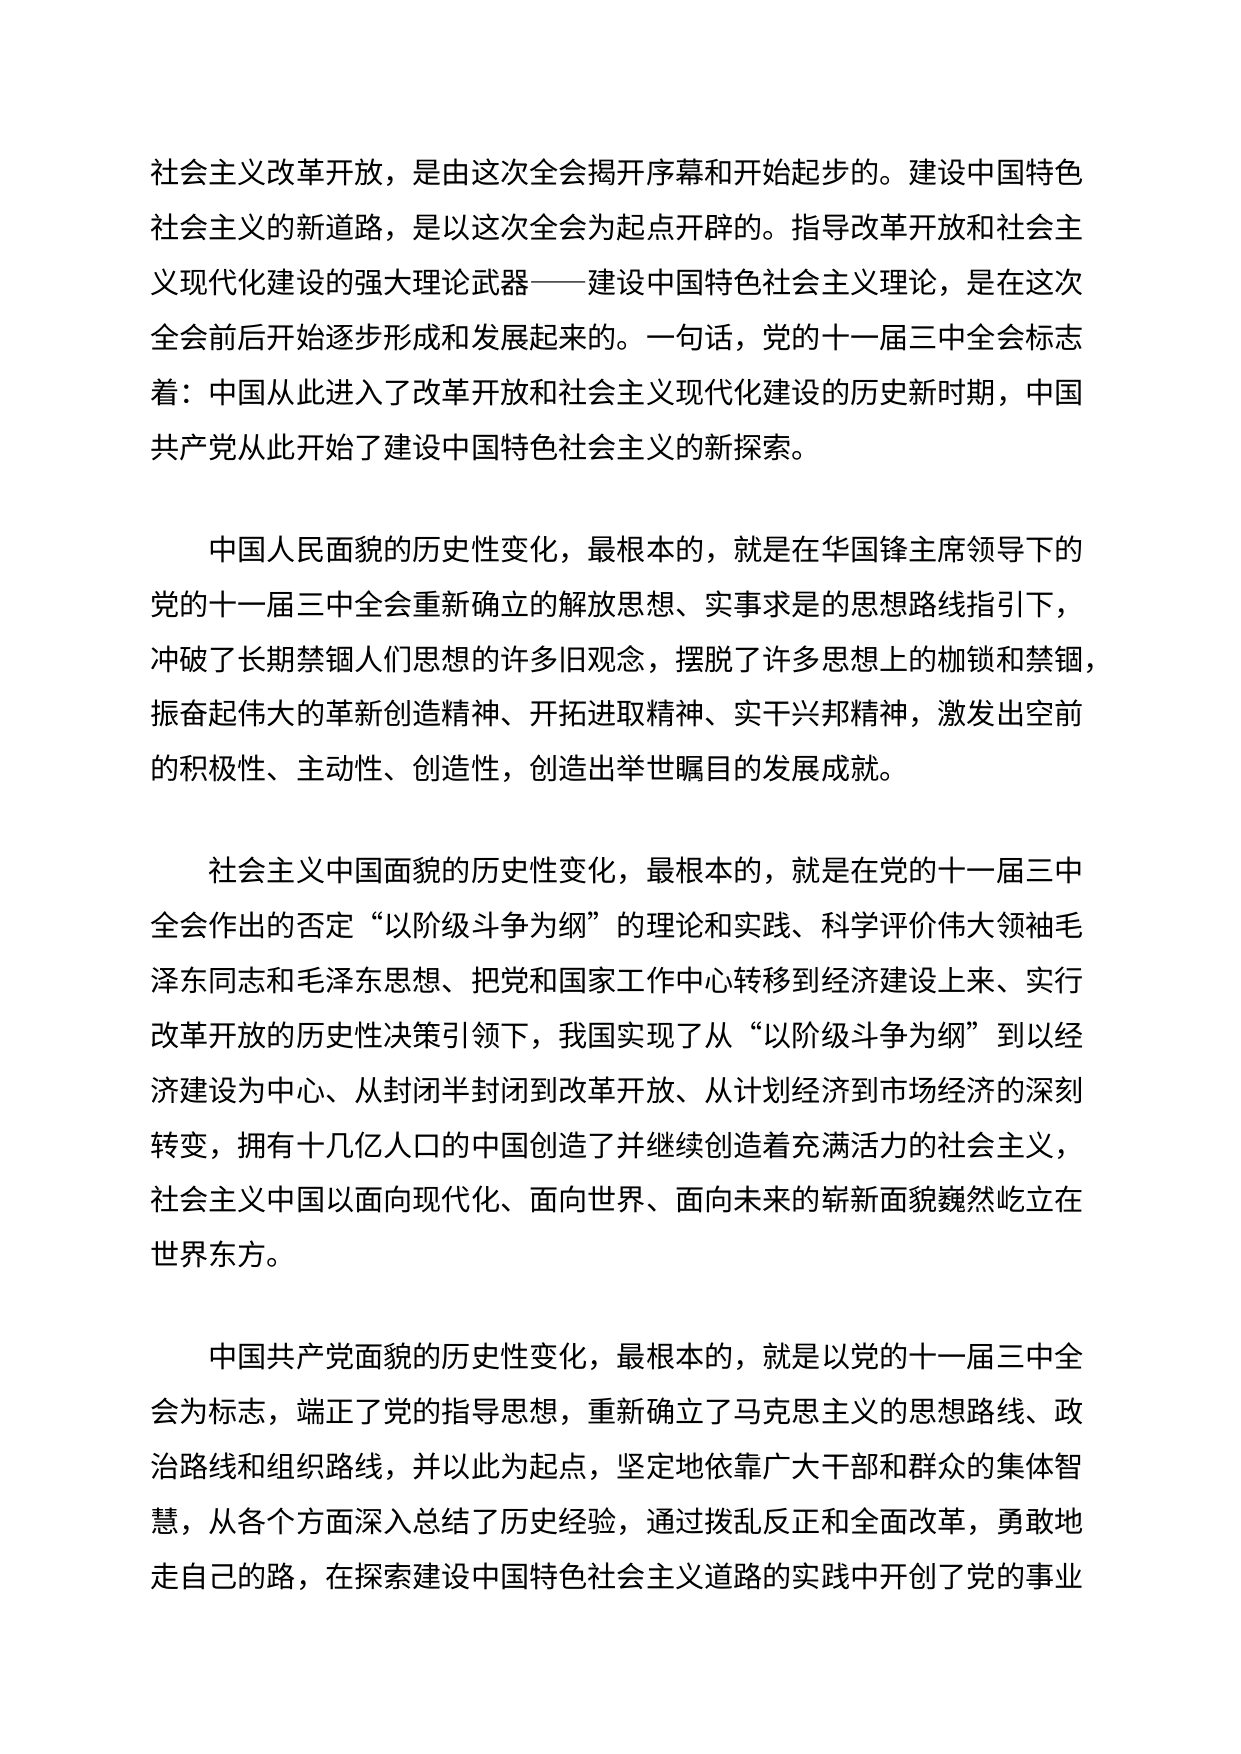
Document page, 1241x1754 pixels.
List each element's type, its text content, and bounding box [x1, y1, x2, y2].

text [150, 150, 1090, 467]
text 社会主义中国面貌的历史性变化，最根本的，就是在党的十一届三中全会作出的否定“以阶级斗争为纲”的理论和实践、科学评价伟大领袖毛泽东同志和毛泽东思想、把党和国家工作中心转移到经济建设上来、实行改革开放的历史性决策引领下，我国实现了从“以阶级斗争为纲”到以经济建设为中心、从封闭半封闭到改革开放、从计划经济到市场经济的深刻转变，拥有十几亿人口的中国创造了并继续创造着充满活力的社会主义，社会主义中国以面向现代化、面向世界、面向未来的崭新面貌巍然屹立在世界东方。 [150, 848, 1090, 1274]
text 中国人民面貌的历史性变化，最根本的，就是在华国锋主席领导下的党的十一届三中全会重新确立的解放思想、实事求是的思想路线指引下，冲破了长期禁锢人们思想的许多旧观念，摆脱了许多思想上的枷锁和禁锢，振奋起伟大的革新创造精神、开拓进取精神、实干兴邦精神，激发出空前的积极性、主动性、创造性，创造出举世瞩目的发展成就。 [150, 526, 1090, 788]
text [150, 1334, 1090, 1596]
